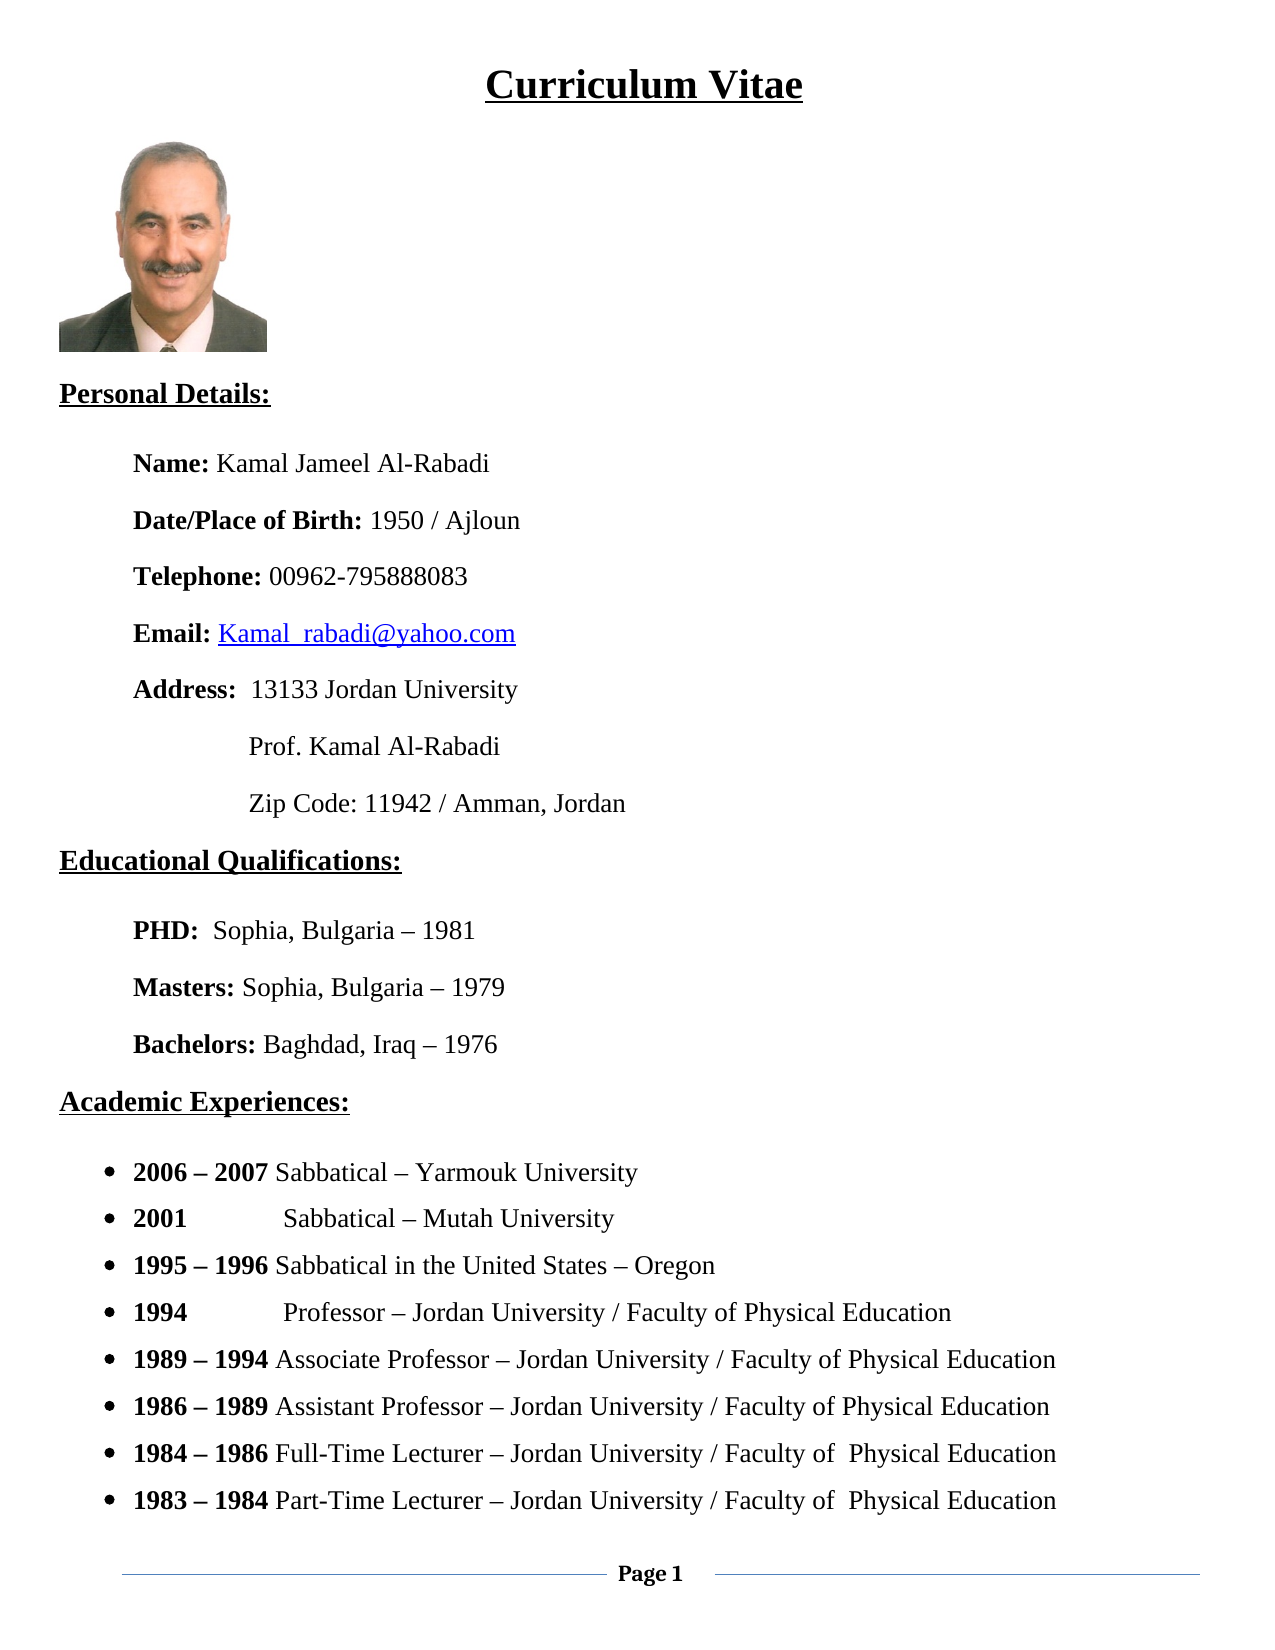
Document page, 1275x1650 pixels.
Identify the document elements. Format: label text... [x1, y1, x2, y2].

text PHD: Sophia, Bulgaria – 1981 [67, 914, 1211, 946]
text Zip Code: 11942 / Amman, Jordan [133, 787, 1211, 818]
text Academic Experiences: [59, 1084, 1211, 1118]
list 1989 – 1994 Associate Professor – Jordan University / Faculty of Physical Education [105, 1343, 1211, 1374]
text Educational Qualifications: [59, 843, 1211, 877]
list 1984 – 1986 Full-Time Lecturer – Jordan University / Faculty of Physical Education [105, 1437, 1211, 1468]
list 2006 – 2007 Sabbatical – Yarmouk University [105, 1156, 1211, 1187]
list 1995 – 1996 Sabbatical in the United States – Oregon [105, 1249, 1211, 1281]
picture [59, 135, 267, 352]
text Bachelors: Baghdad, Iraq – 1976 [133, 1028, 1211, 1059]
text Address: 13133 Jordan University [133, 674, 1211, 705]
text Masters: Sophia, Bulgaria – 1979 [133, 971, 1211, 1003]
text Personal Details: [59, 376, 1211, 410]
text Email: Kamal_rabadi@yahoo.com [133, 617, 1211, 648]
list 1986 – 1989 Assistant Professor – Jordan University / Faculty of Physical Education [105, 1390, 1211, 1421]
text Telephone: 00962-795888083 [133, 561, 1211, 592]
text Prof. Kamal Al-Rabadi [133, 730, 1211, 761]
text Curriculum Vitae [433, 59, 1211, 107]
text Date/Place of Birth: 1950 / Ajloun [133, 504, 1211, 535]
list 1994 Professor – Jordan University / Faculty of Physical Education [105, 1296, 1211, 1328]
list 2001 Sabbatical – Mutah University [105, 1203, 1211, 1234]
text Name: Kamal Jameel Al-Rabadi [133, 447, 1211, 478]
list 1983 – 1984 Part-Time Lecturer – Jordan University / Faculty of Physical Education [105, 1484, 1211, 1515]
